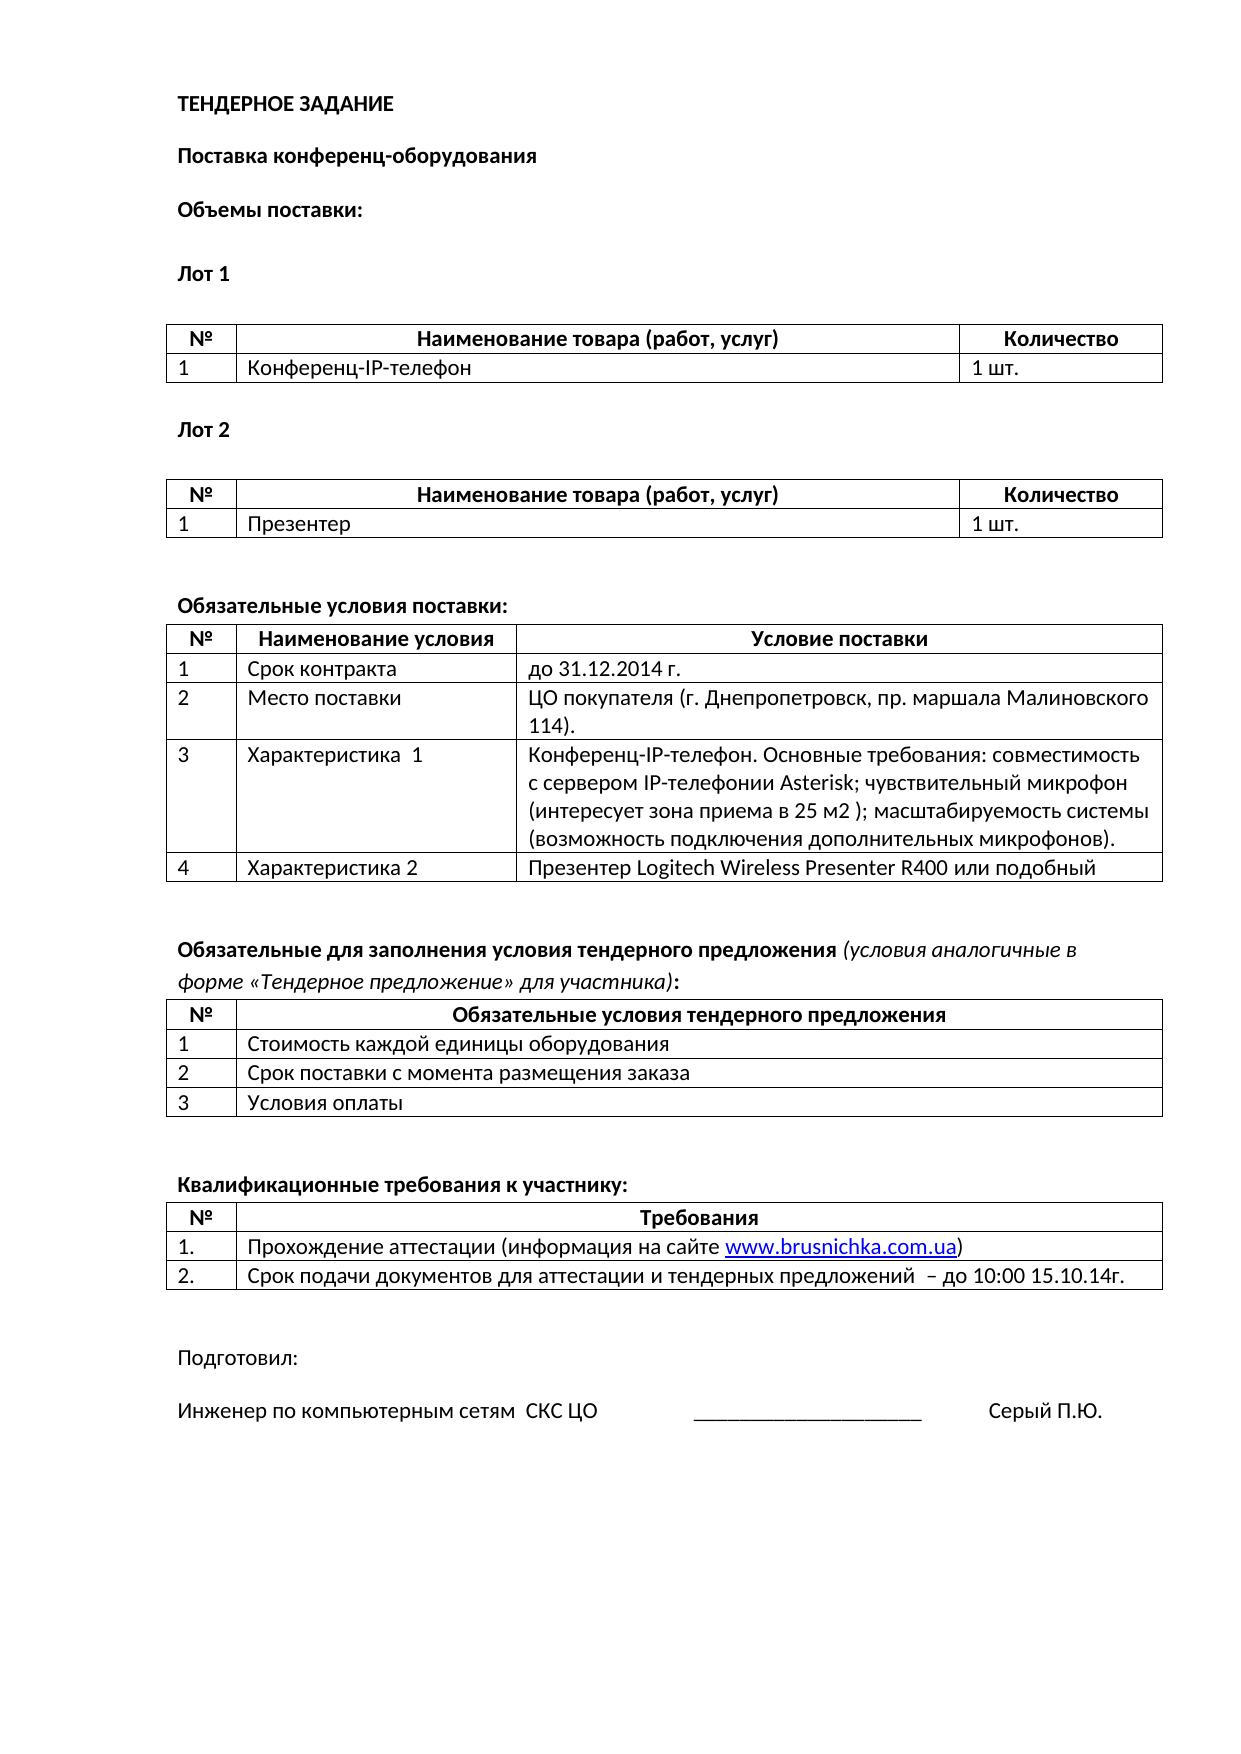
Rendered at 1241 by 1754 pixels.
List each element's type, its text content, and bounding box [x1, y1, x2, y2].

table_cell 1. [167, 1232, 236, 1260]
table_cell Условия оплаты [237, 1088, 1162, 1116]
table_header Требования [237, 1203, 1162, 1231]
table_cell Презентер Logitech Wireless Presenter R400 или подобный [517, 853, 1162, 881]
table_header Наименование условия [237, 625, 516, 653]
table_cell 1 [167, 1030, 236, 1057]
table_cell 2 [167, 1059, 236, 1087]
table_cell 1 шт. [960, 354, 1162, 382]
table_cell 1 [167, 354, 236, 382]
table_header № [167, 325, 236, 352]
table_cell Конференц-IP-телефон. Основные требования: совместимость с сервером IP-телефонии Asterisk; чувствительный микрофон (интересует зона приема в 25 м2 ); масштабируемость системы (возможность подключения дополнительных микрофонов). [517, 740, 1162, 852]
table_header № [167, 1000, 236, 1028]
table_cell 1 [167, 509, 236, 537]
table_cell 2. [167, 1261, 236, 1289]
table_header Количество [960, 325, 1162, 352]
table_cell Срок подачи документов для аттестации и тендерных предложений – до 10:00 15.10.14г. [237, 1261, 1162, 1289]
table_cell до 31.12.2014 г. [517, 654, 1162, 682]
table_cell 1 [167, 654, 236, 682]
text Обязательные условия поставки: [177, 591, 1152, 619]
table_cell Прохождение аттестации (информация на сайте www.brusnichka.com.ua) [237, 1232, 1162, 1260]
table_cell Конференц-IP-телефон [237, 354, 959, 382]
table_cell 2 [167, 683, 236, 739]
table_cell 4 [167, 853, 236, 881]
text ТЕНДЕРНОЕ ЗАДАНИЕ [177, 89, 1152, 117]
table_header Обязательные условия тендерного предложения [237, 1000, 1162, 1028]
table_cell 1 шт. [960, 509, 1162, 537]
table_header № [167, 480, 236, 508]
text Подготовил: [177, 1343, 1152, 1371]
table_cell Презентер [237, 509, 959, 537]
table_cell Характеристика 2 [237, 853, 516, 881]
table_header № [167, 1203, 236, 1231]
table_cell 3 [167, 740, 236, 852]
text Обязательные для заполнения условия тендерного предложения (условия аналогичные в форме «Тендерное предложение» для участника): [177, 935, 1152, 995]
text Квалификационные требования к участнику: [177, 1170, 1152, 1198]
table_cell Срок контракта [237, 654, 516, 682]
text Лот 2 [177, 415, 1152, 443]
table_cell 3 [167, 1088, 236, 1116]
text Поставка конференц-оборудования [177, 142, 1152, 170]
table_cell Срок поставки с момента размещения заказа [237, 1059, 1162, 1087]
text Инженер по компьютерным сетям СКС ЦО ____________________ Серый П.Ю. [177, 1396, 1152, 1424]
table_header Количество [960, 480, 1162, 508]
table_cell Стоимость каждой единицы оборудования [237, 1030, 1162, 1057]
table_cell ЦО покупателя (г. Днепропетровск, пр. маршала Малиновского 114). [517, 683, 1162, 739]
text Объемы поставки: [177, 195, 1152, 223]
table_cell Характеристика 1 [237, 740, 516, 852]
table_header № [167, 625, 236, 653]
table_cell Место поставки [237, 683, 516, 739]
table_header Условие поставки [517, 625, 1162, 653]
text Лот 1 [177, 259, 1152, 287]
table_header Наименование товара (работ, услуг) [237, 325, 959, 352]
table_header Наименование товара (работ, услуг) [237, 480, 959, 508]
